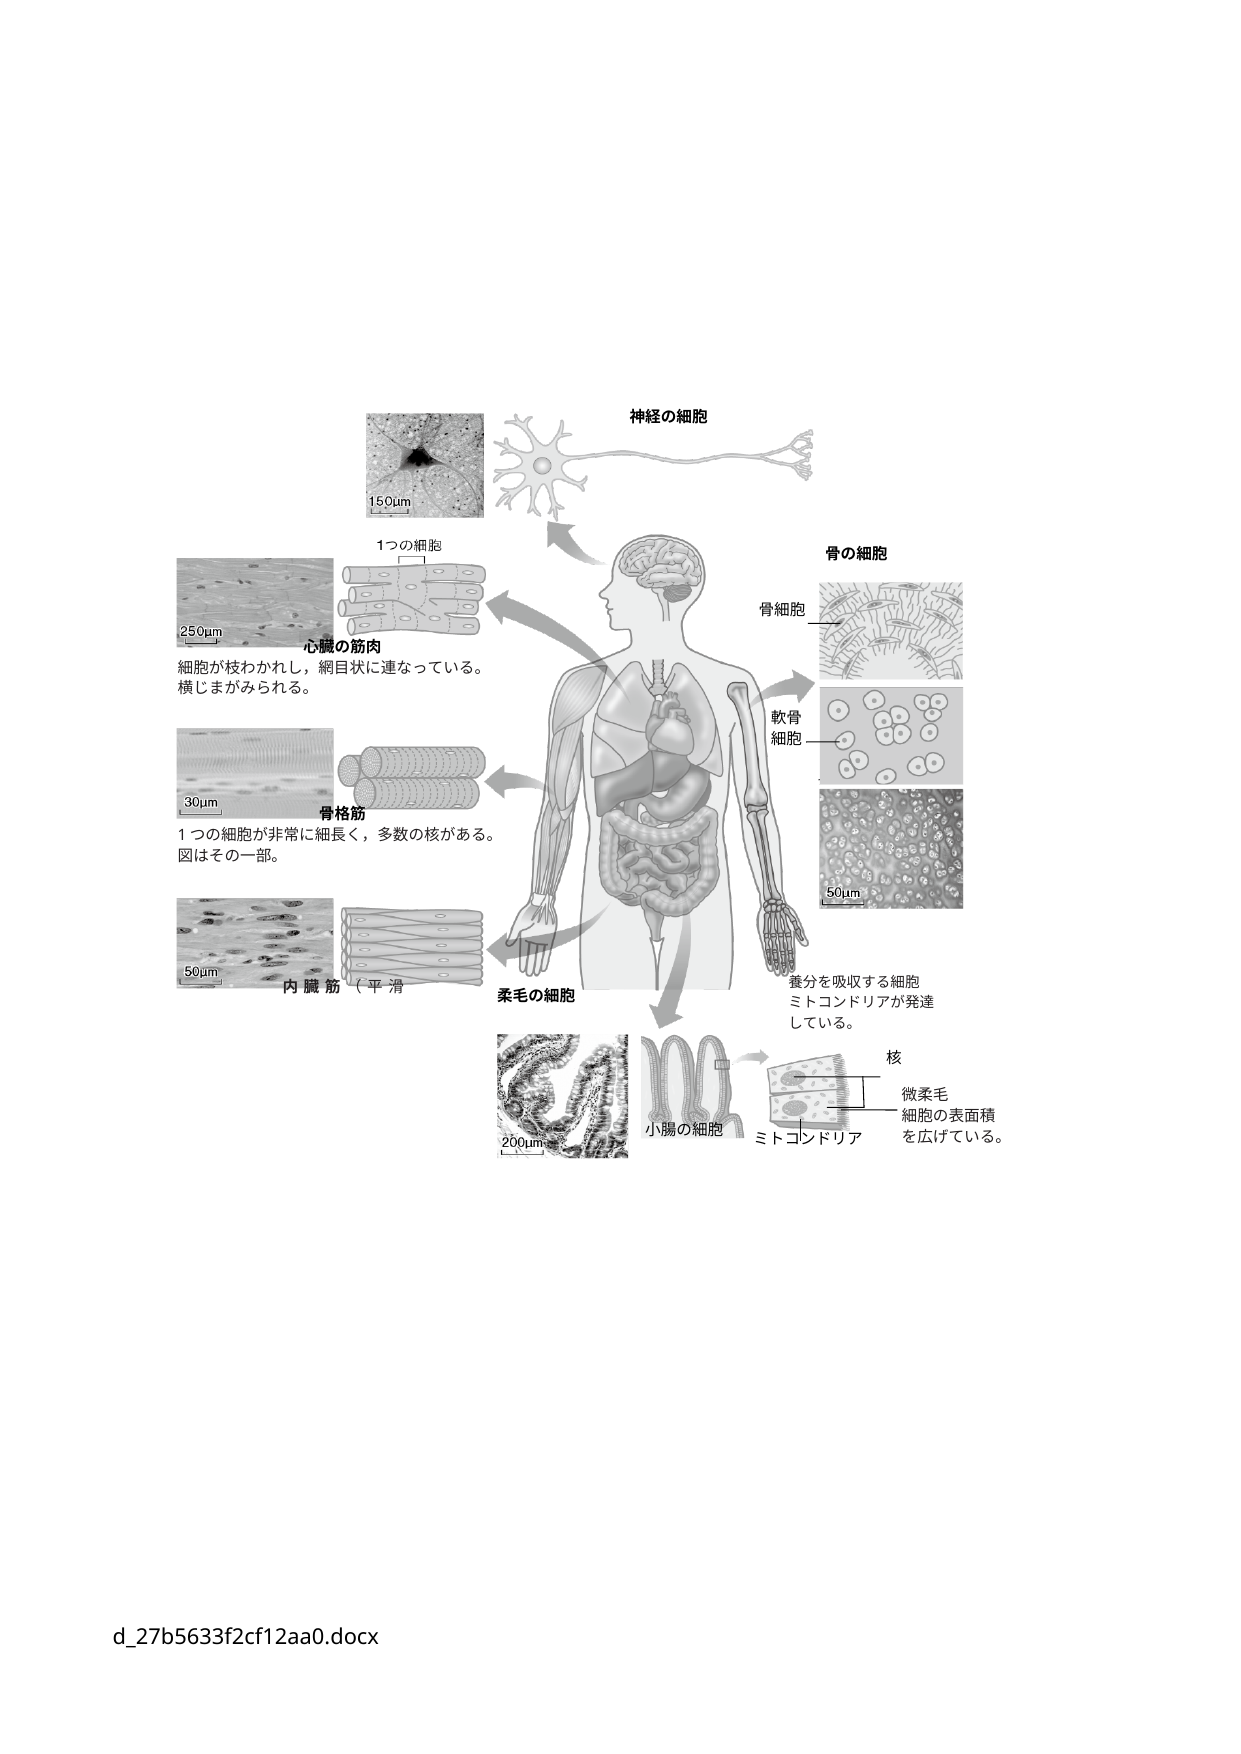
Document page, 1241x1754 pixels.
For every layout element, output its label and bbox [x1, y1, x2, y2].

picture [633, 410, 639, 417]
picture [85, 410, 971, 1200]
